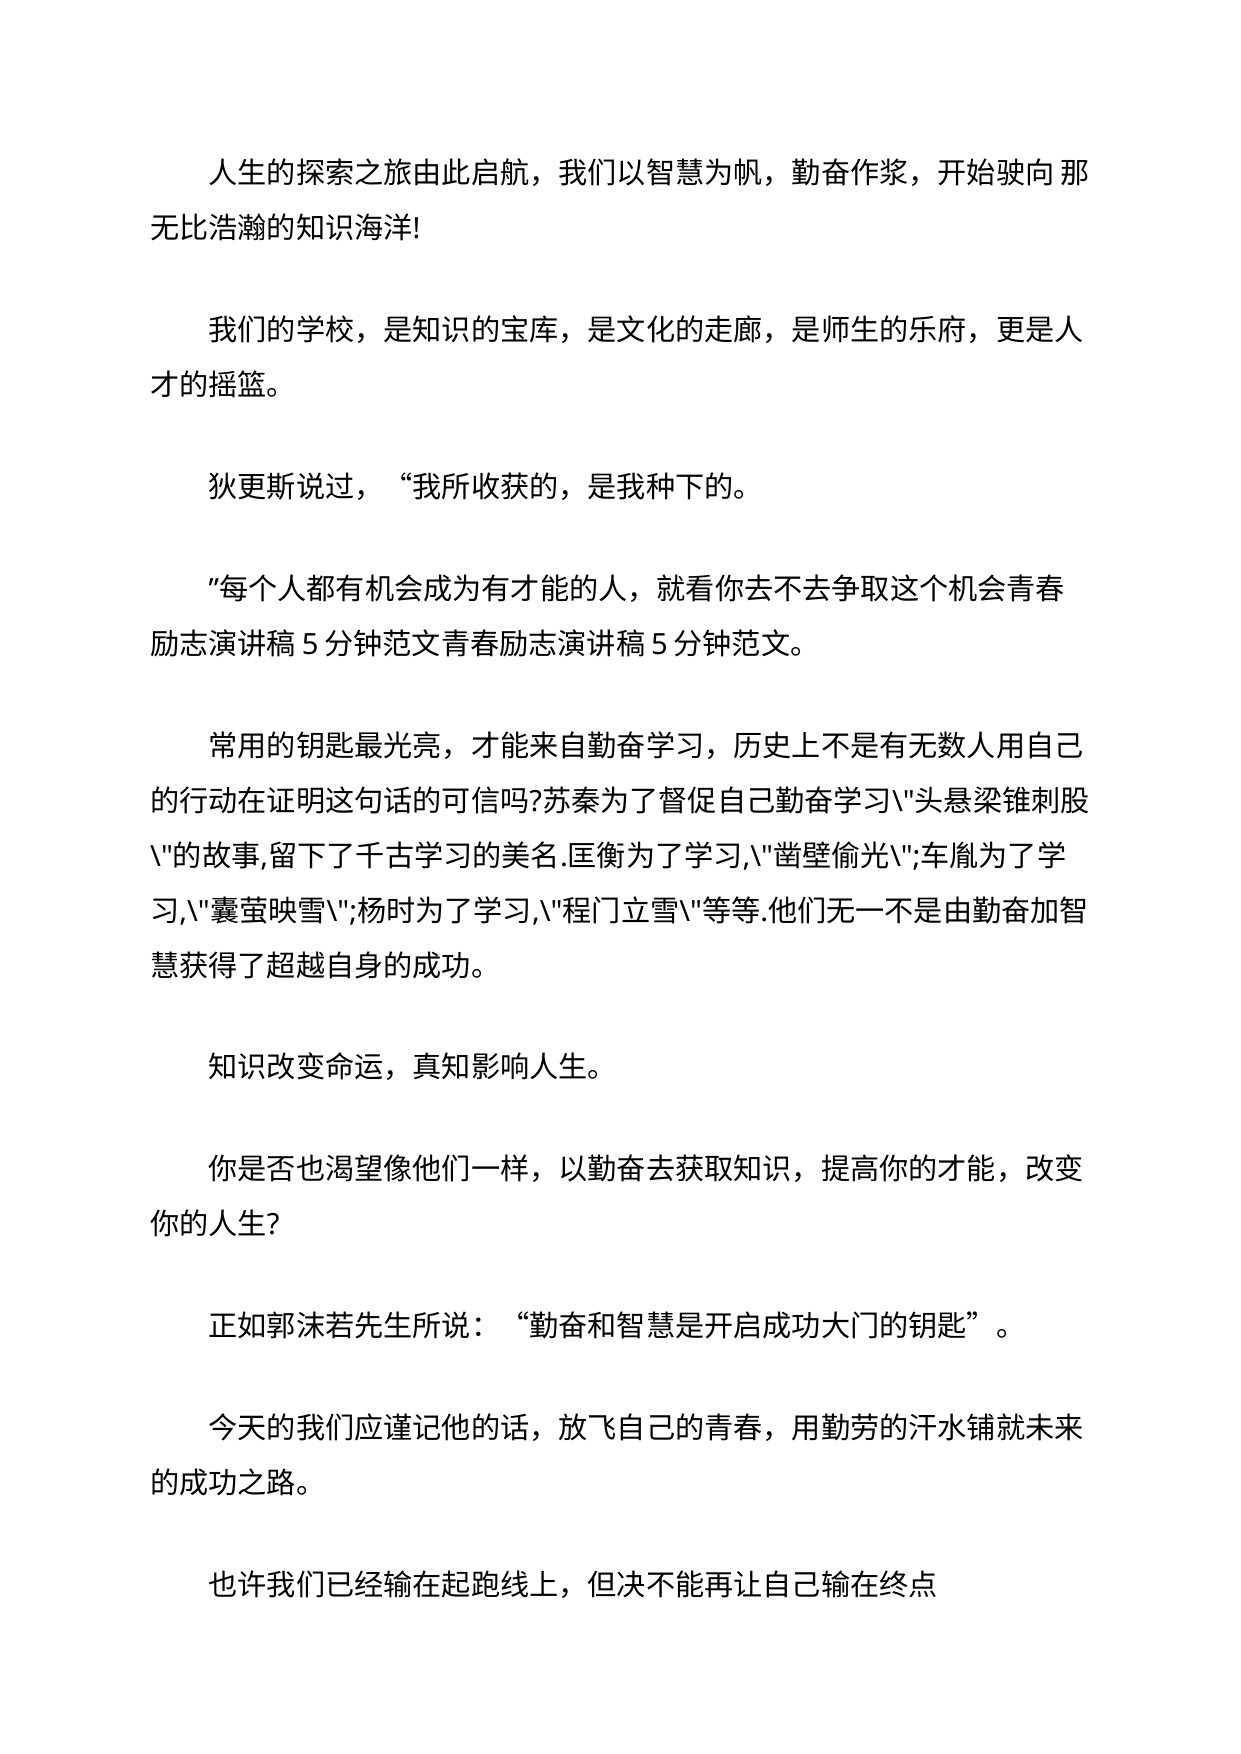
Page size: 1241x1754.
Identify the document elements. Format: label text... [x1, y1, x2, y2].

text 正如郭沫若先生所说：“勤奋和智慧是开启成功大门的钥匙”。 [150, 1303, 1090, 1345]
text 知识改变命运，真知影响人生。 [150, 1044, 1090, 1086]
text ”每个人都有机会成为有才能的人，就看你去不去争取这个机会青春励志演讲稿5分钟范文青春励志演讲稿5分钟范文。 [150, 565, 1090, 663]
text 人生的探索之旅由此启航，我们以智慧为帆，勤奋作浆，开始驶向 那无比浩瀚的知识海洋! [150, 150, 1090, 247]
text 我们的学校，是知识的宝库，是文化的走廊，是师生的乐府，更是人才的摇篮。 [150, 307, 1090, 404]
text 也许我们已经输在起跑线上，但决不能再让自己输在终点 [150, 1561, 1090, 1603]
text 常用的钥匙最光亮，才能来自勤奋学习，历史上不是有无数人用自己的行动在证明这句话的可信吗?苏秦为了督促自己勤奋学习\"头悬梁锥刺股\"的故事,留下了千古学习的美名.匡衡为了学习,\"凿壁偷光\";车胤为了学习,\"囊萤映雪\";杨时为了学习,\"程门立雪\"等等.他们无一不是由勤奋加智慧获得了超越自身的成功。 [150, 722, 1090, 984]
text 今天的我们应谨记他的话，放飞自己的青春，用勤劳的汗水铺就未来的成功之路。 [150, 1404, 1090, 1502]
text 你是否也渴望像他们一样，以勤奋去获取知识，提高你的才能，改变你的人生? [150, 1146, 1090, 1243]
text 狄更斯说过，“我所收获的，是我种下的。 [150, 463, 1090, 506]
